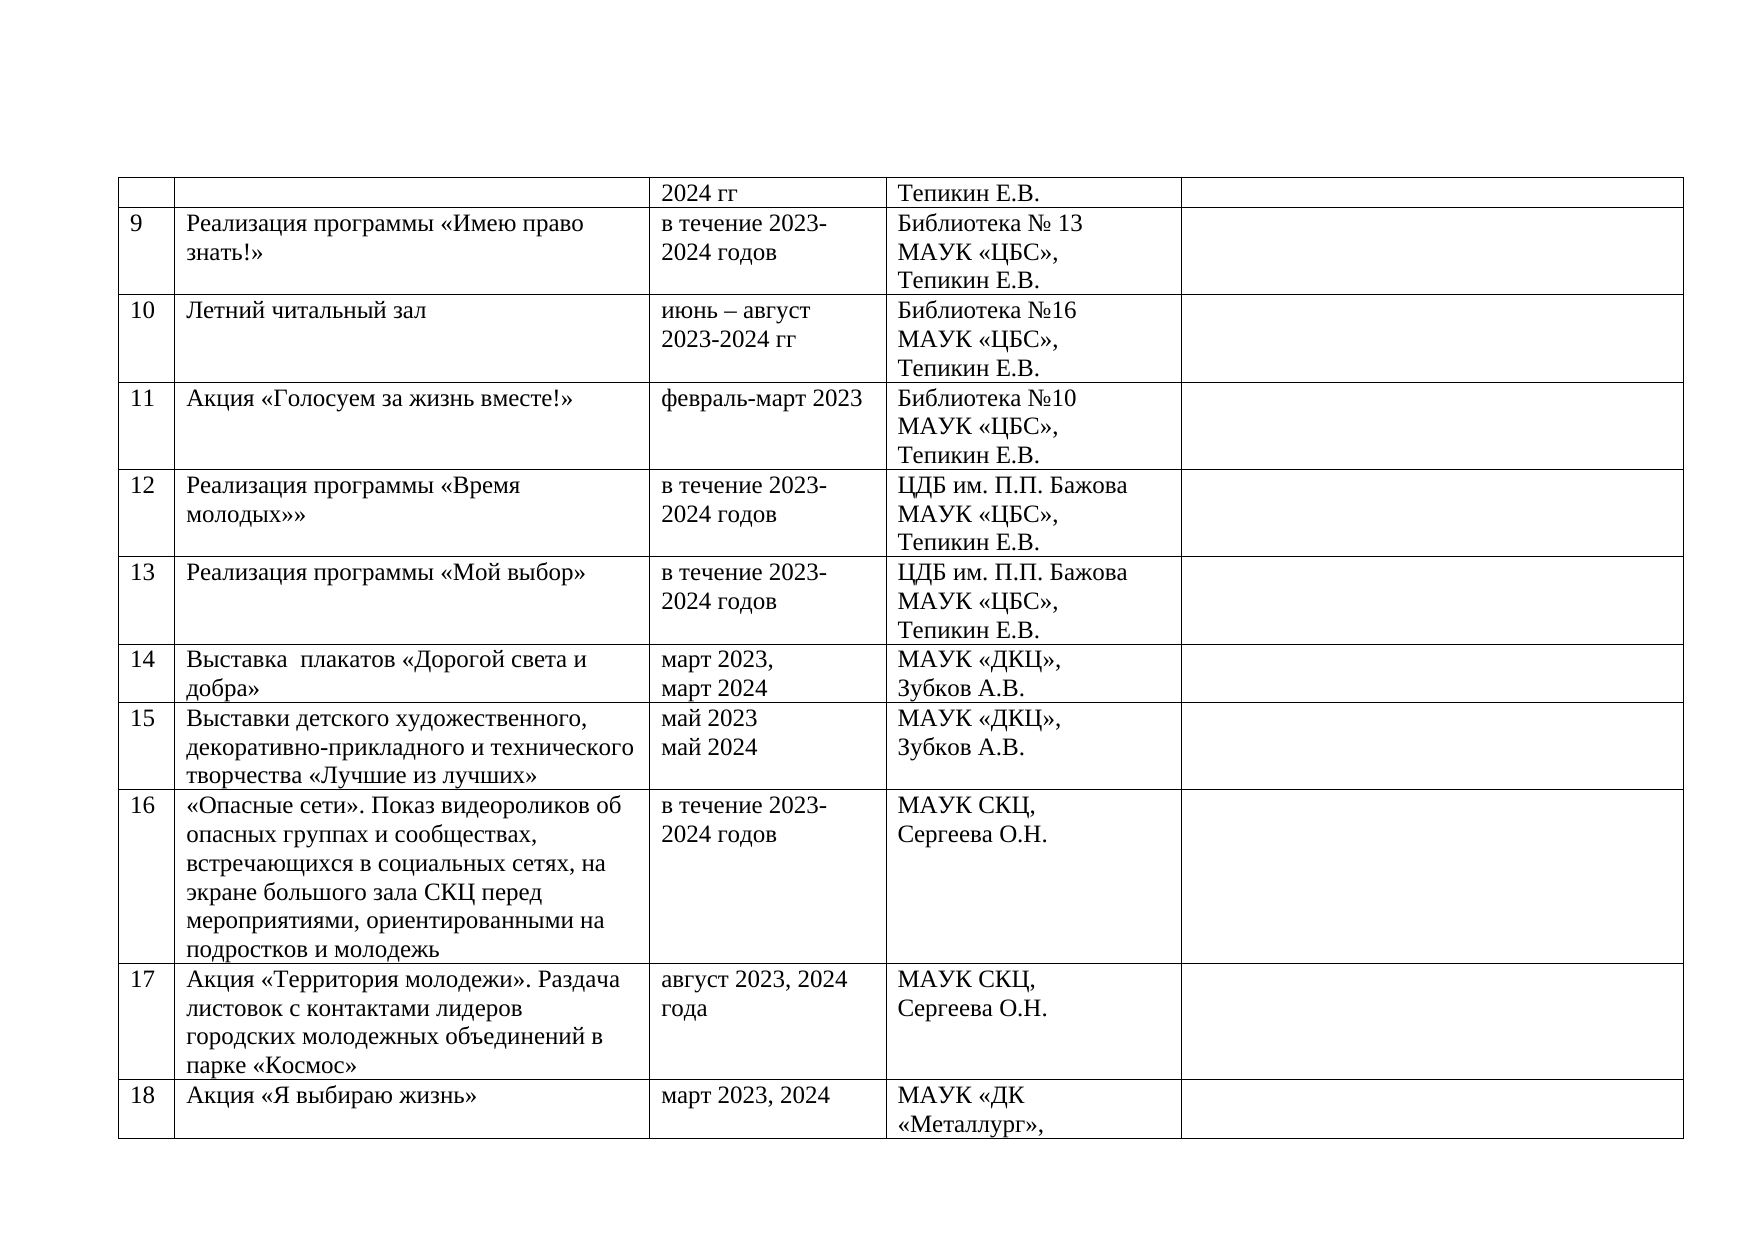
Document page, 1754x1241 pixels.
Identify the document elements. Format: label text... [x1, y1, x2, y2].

table_cell 9 [119, 208, 174, 294]
table_cell февраль-март 2023 [650, 383, 886, 469]
table_cell МАУК СКЦ, Сергеева О.Н. [887, 964, 1181, 1079]
table_cell [1182, 645, 1683, 702]
table_cell март 2023, 2024 [650, 1080, 886, 1137]
table_cell Библиотека №16 МАУК «ЦБС», Тепикин Е.В. [887, 295, 1181, 382]
table_cell Акция «Голосуем за жизнь вместе!» [175, 383, 649, 469]
table_cell [1182, 1080, 1683, 1137]
table_cell [1182, 557, 1683, 643]
table_cell Реализация программы «Мой выбор» [175, 557, 649, 643]
table_cell [1182, 703, 1683, 789]
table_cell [887, 178, 1181, 207]
table_cell 14 [119, 645, 174, 702]
table_cell Библиотека № 13 МАУК «ЦБС», Тепикин Е.В. [887, 208, 1181, 294]
table_cell Выставки детского художественного, декоративно-прикладного и технического творчества «Лучшие из лучших» [175, 703, 649, 789]
table_cell в течение 2023-2024 годов [650, 208, 886, 294]
table_cell [1182, 790, 1683, 963]
table_cell ЦДБ им. П.П. Бажова МАУК «ЦБС», Тепикин Е.В. [887, 557, 1181, 643]
table_cell в течение 2023-2024 годов [650, 470, 886, 556]
table_cell [1182, 178, 1683, 207]
table_cell Реализация программы «Время молодых»» [175, 470, 649, 556]
table_cell [1182, 964, 1683, 1079]
table_cell Летний читальный зал [175, 295, 649, 382]
table_cell 16 [119, 790, 174, 963]
table_cell «Опасные сети». Показ видеороликов об опасных группах и сообществах, встречающихся в социальных сетях, на экране большого зала СКЦ перед мероприятиями, ориентированными на подростков и молодежь [175, 790, 649, 963]
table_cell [175, 1080, 649, 1137]
table_cell 8 [119, 178, 174, 207]
table_cell Библиотека №10 МАУК «ЦБС», Тепикин Е.В. [887, 383, 1181, 469]
table_cell май 2023 май 2024 [650, 703, 886, 789]
table_cell март 2023, март 2024 [650, 645, 886, 702]
table_cell август 2023, 2024 года [650, 964, 886, 1079]
table_cell 18 [119, 1080, 174, 1137]
table_cell 15 [119, 703, 174, 789]
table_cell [175, 178, 649, 207]
table_cell июнь – август 2023-2024 гг [650, 295, 886, 382]
table_cell МАУК «ДКЦ», Зубков А.В. [887, 645, 1181, 702]
table_cell Выставка плакатов «Дорогой света и добра» [175, 645, 649, 702]
table_cell МАУК «ДКЦ», Зубков А.В. [887, 703, 1181, 789]
table_cell в течение 2023-2024 годов [650, 790, 886, 963]
table_cell Акция «Территория молодежи». Раздача листовок с контактами лидеров городских молодежных объединений в парке «Космос» [175, 964, 649, 1079]
table_cell 17 [119, 964, 174, 1079]
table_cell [650, 178, 886, 207]
table_cell [1182, 383, 1683, 469]
table_cell [1182, 208, 1683, 294]
table_cell [1182, 295, 1683, 382]
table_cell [887, 1080, 1181, 1137]
table_cell Реализация программы «Имею право знать!» [175, 208, 649, 294]
table_cell 12 [119, 470, 174, 556]
table_cell [1182, 470, 1683, 556]
table_cell ЦДБ им. П.П. Бажова МАУК «ЦБС», Тепикин Е.В. [887, 470, 1181, 556]
table_cell МАУК СКЦ, Сергеева О.Н. [887, 790, 1181, 963]
table_cell 13 [119, 557, 174, 643]
table_cell 11 [119, 383, 174, 469]
table_cell 10 [119, 295, 174, 382]
table_cell в течение 2023-2024 годов [650, 557, 886, 643]
